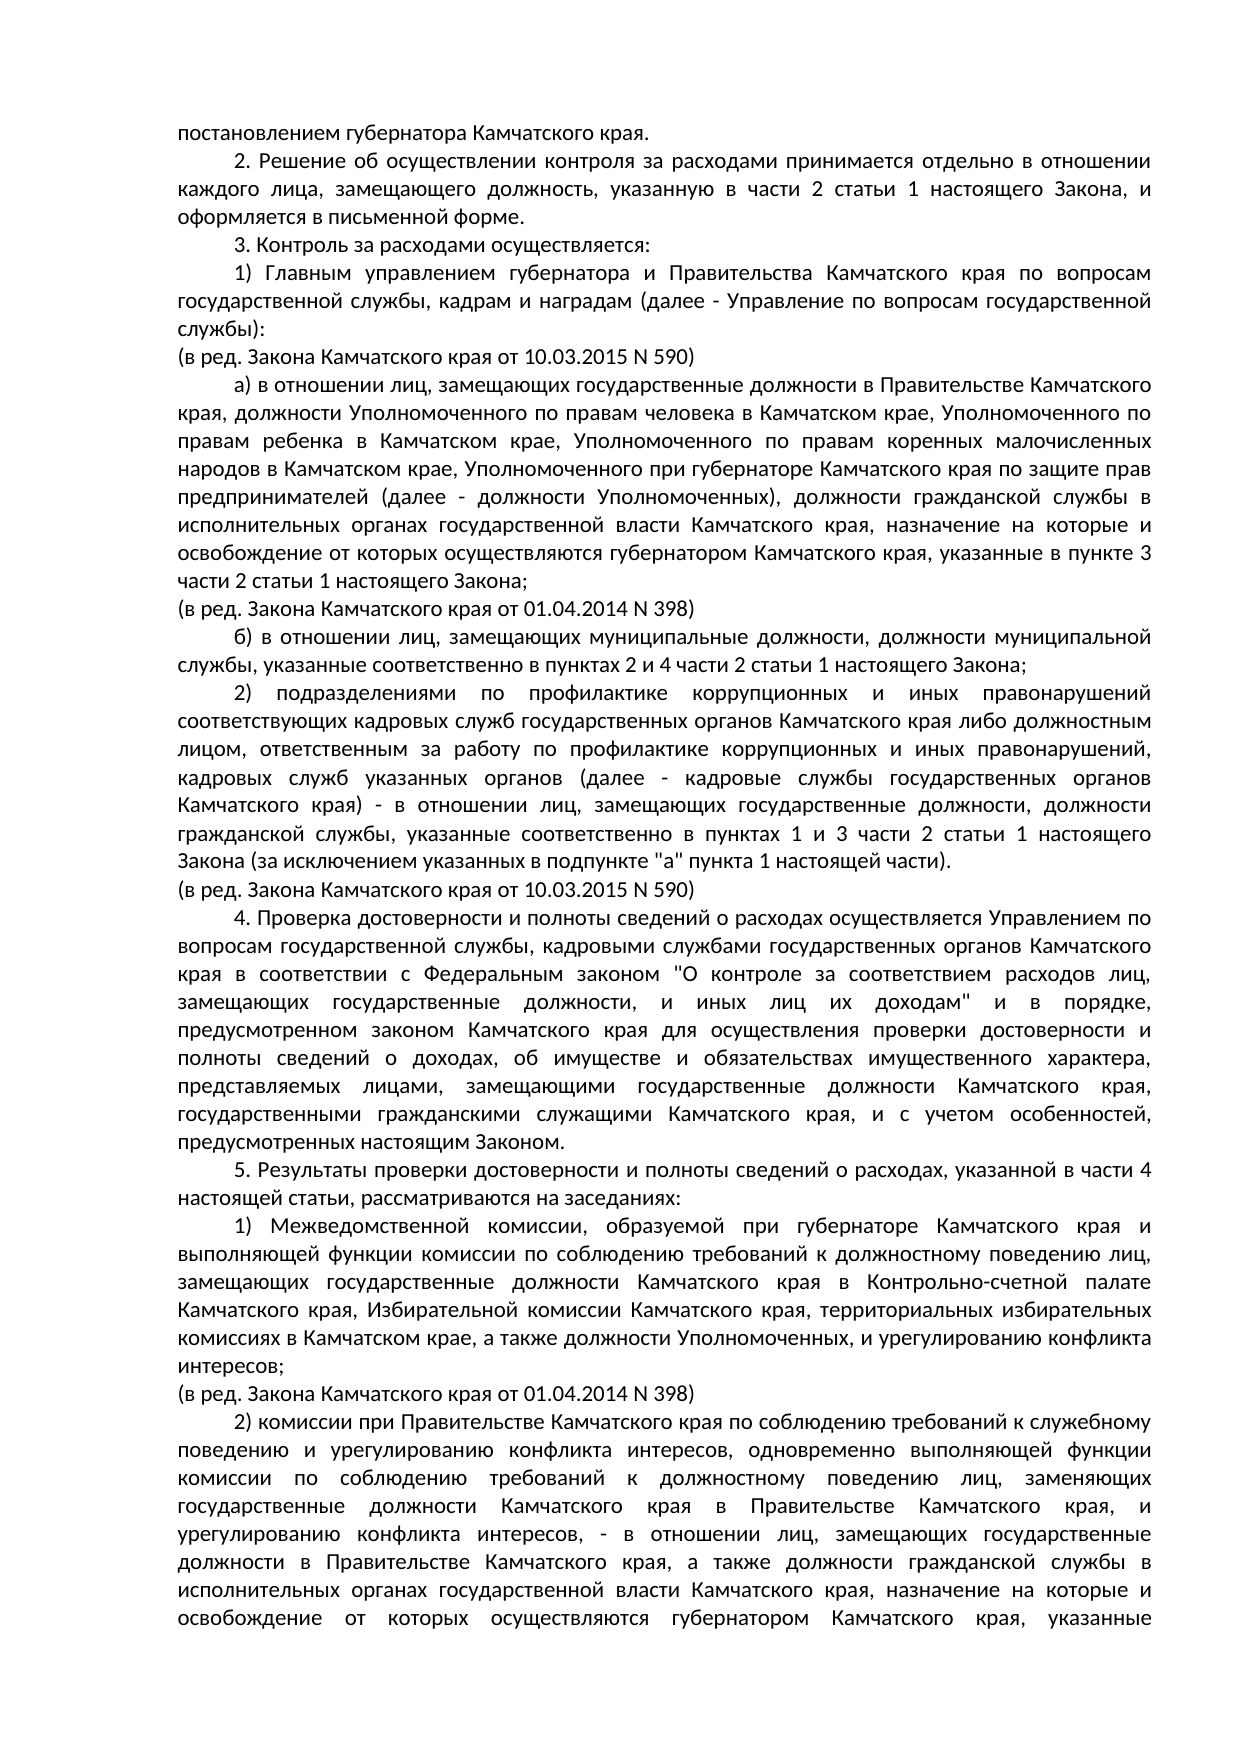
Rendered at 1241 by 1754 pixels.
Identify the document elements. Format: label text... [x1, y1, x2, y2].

text 4. Проверка достоверности и полноты сведений о расходах осуществляется Управлением по вопросам государственной службы, кадровыми службами государственных органов Камчатского края в соответствии с Федеральным законом "О контроле за соответствием расходов лиц, замещающих государственные должности, и иных лиц их доходам" и в порядке, предусмотренном законом Камчатского края для осуществления проверки достоверности и полноты сведений о доходах, об имуществе и обязательствах имущественного характера, представляемых лицами, замещающими государственные должности Камчатского края, государственными гражданскими служащими Камчатского края, и с учетом особенностей, предусмотренных настоящим Законом. [177, 903, 1152, 1155]
text 1) Главным управлением губернатора и Правительства Камчатского края по вопросам государственной службы, кадрам и наградам (далее - Управление по вопросам государственной службы): [177, 258, 1152, 342]
text (в ред. Закона Камчатского края от 01.04.2014 N 398) [177, 594, 1152, 622]
text (в ред. Закона Камчатского края от 01.04.2014 N 398) [177, 1379, 1152, 1407]
text б) в отношении лиц, замещающих муниципальные должности, должности муниципальной службы, указанные соответственно в пунктах 2 и 4 части 2 статьи 1 настоящего Закона; [177, 622, 1152, 678]
text а) в отношении лиц, замещающих государственные должности в Правительстве Камчатского края, должности Уполномоченного по правам человека в Камчатском крае, Уполномоченного по правам ребенка в Камчатском крае, Уполномоченного по правам коренных малочисленных народов в Камчатском крае, Уполномоченного при губернаторе Камчатского края по защите прав предпринимателей (далее - должности Уполномоченных), должности гражданской службы в исполнительных органах государственной власти Камчатского края, назначение на которые и освобождение от которых осуществляются губернатором Камчатского края, указанные в пункте 3 части 2 статьи 1 настоящего Закона; [177, 370, 1152, 594]
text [177, 1407, 1152, 1631]
text (в ред. Закона Камчатского края от 10.03.2015 N 590) [177, 875, 1152, 903]
text 2) подразделениями по профилактике коррупционных и иных правонарушений соответствующих кадровых служб государственных органов Камчатского края либо должностным лицом, ответственным за работу по профилактике коррупционных и иных правонарушений, кадровых служб указанных органов (далее - кадровые службы государственных органов Камчатского края) - в отношении лиц, замещающих государственные должности, должности гражданской службы, указанные соответственно в пунктах 1 и 3 части 2 статьи 1 настоящего Закона (за исключением указанных в подпункте "а" пункта 1 настоящей части). [177, 678, 1152, 875]
text 1) Межведомственной комиссии, образуемой при губернаторе Камчатского края и выполняющей функции комиссии по соблюдению требований к должностному поведению лиц, замещающих государственные должности Камчатского края в Контрольно-счетной палате Камчатского края, Избирательной комиссии Камчатского края, территориальных избирательных комиссиях в Камчатском крае, а также должности Уполномоченных, и урегулированию конфликта интересов; [177, 1211, 1152, 1379]
text 5. Результаты проверки достоверности и полноты сведений о расходах, указанной в части 4 настоящей статьи, рассматриваются на заседаниях: [177, 1155, 1152, 1211]
text 2. Решение об осуществлении контроля за расходами принимается отдельно в отношении каждого лица, замещающего должность, указанную в части 2 статьи 1 настоящего Закона, и оформляется в письменной форме. [177, 146, 1152, 230]
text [177, 118, 1152, 146]
text (в ред. Закона Камчатского края от 10.03.2015 N 590) [177, 342, 1152, 370]
text 3. Контроль за расходами осуществляется: [177, 230, 1152, 258]
